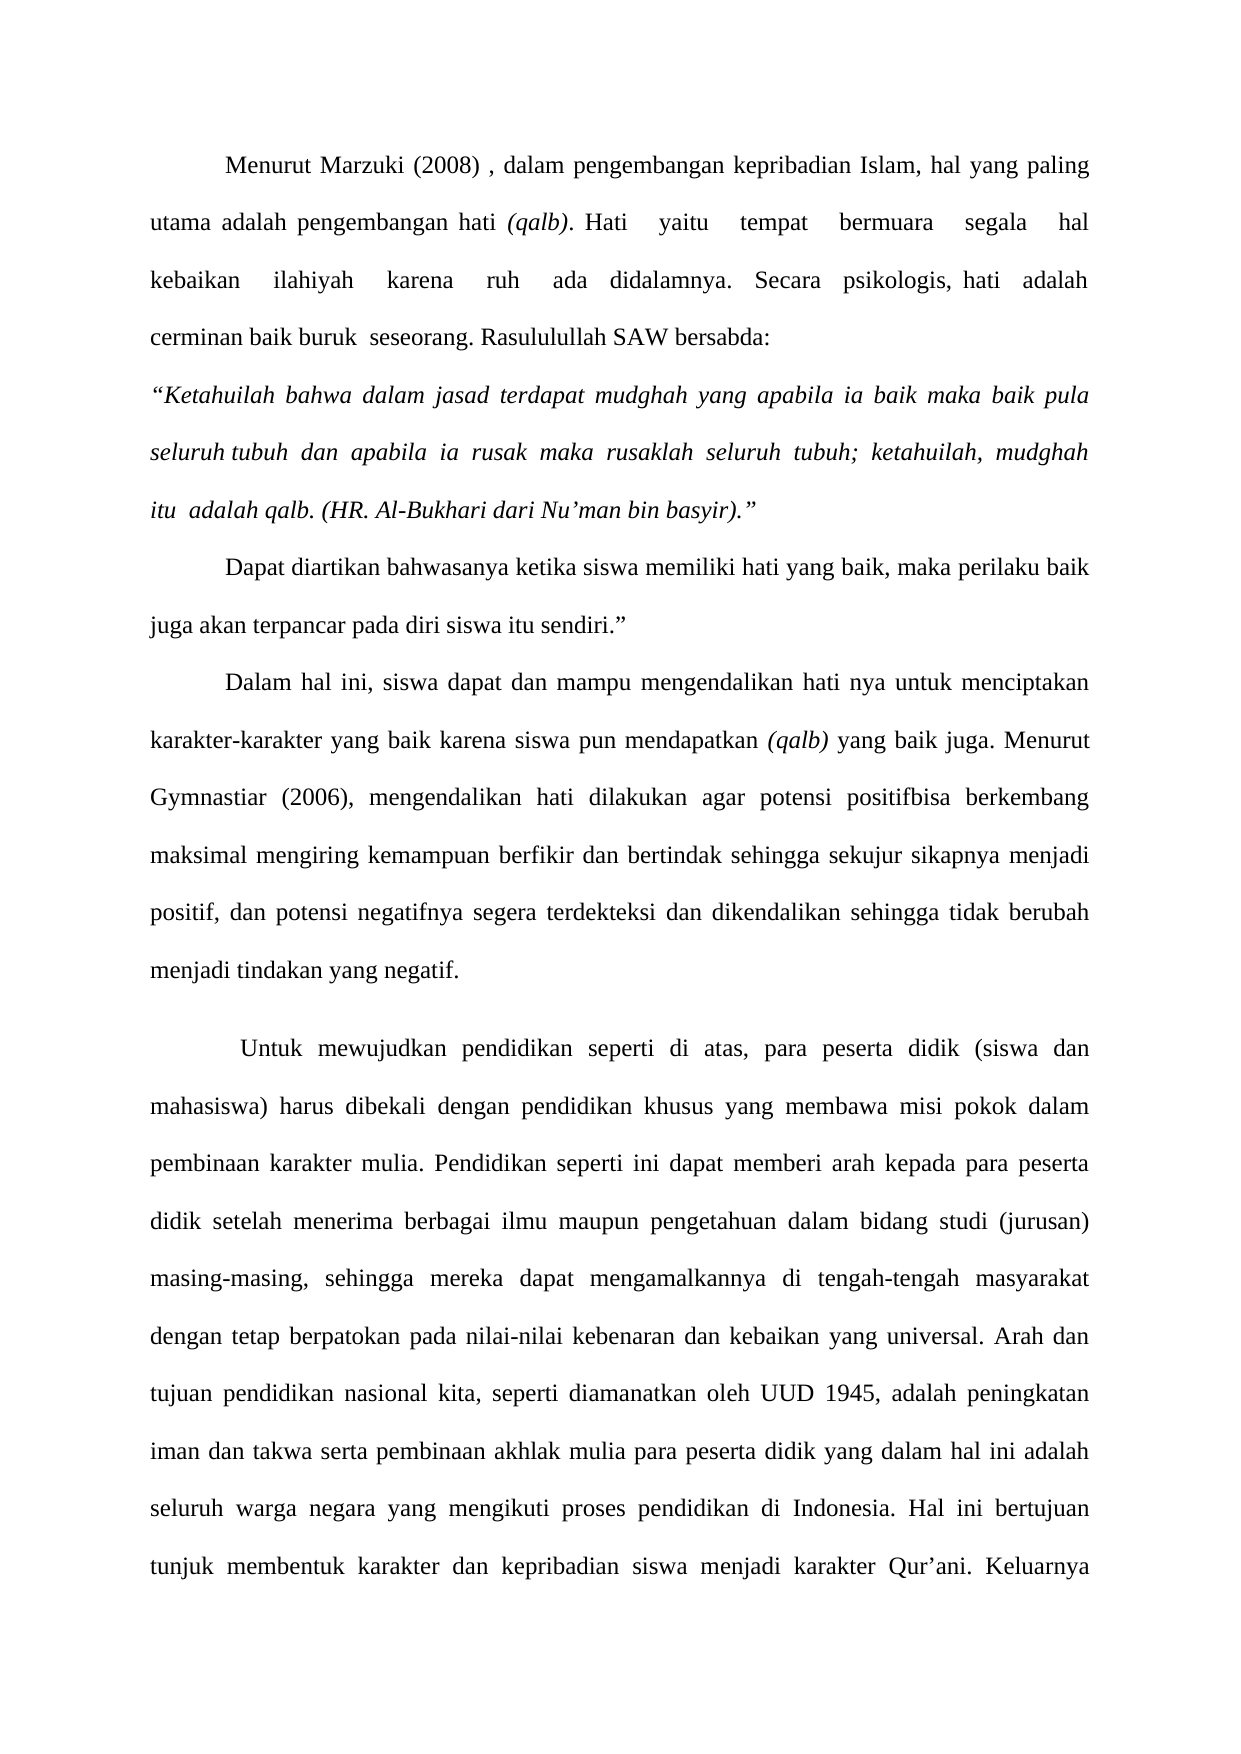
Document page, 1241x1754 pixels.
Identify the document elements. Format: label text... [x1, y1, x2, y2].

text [150, 1033, 1090, 1579]
text “Ketahuilah bahwa dalam jasad terdapat mudghah yang apabila ia baik maka baik pula seluruh tubuh dan apabila ia rusak maka rusaklah seluruh tubuh; ketahuilah, mudghah itu adalah qalb. (HR. Al-Bukhari dari Nu’man bin basyir).” [150, 380, 1090, 524]
text Dalam hal ini, siswa dapat dan mampu mengendalikan hati nya untuk menciptakan karakter-karakter yang baik karena siswa pun mendapatkan (qalb) yang baik juga. Menurut Gymnastiar (2006), mengendalikan hati dilakukan agar potensi positifbisa berkembang maksimal mengiring kemampuan berfikir dan bertindak sehingga sekujur sikapnya menjadi positif, dan potensi negatifnya segera terdekteksi dan dikendalikan sehingga tidak berubah menjadi tindakan yang negatif. [150, 667, 1090, 984]
text Menurut Marzuki (2008) , dalam pengembangan kepribadian Islam, hal yang paling utama adalah pengembangan hati (qalb). Hati yaitu tempat bermuara segala hal kebaikan ilahiyah karena ruh ada didalamnya. Secara psikologis, hati adalah cerminan baik buruk seseorang. Rasululullah SAW bersabda: [150, 150, 1090, 351]
text Dapat diartikan bahwasanya ketika siswa memiliki hati yang baik, maka perilaku baik juga akan terpancar pada diri siswa itu sendiri.” [150, 552, 1090, 639]
